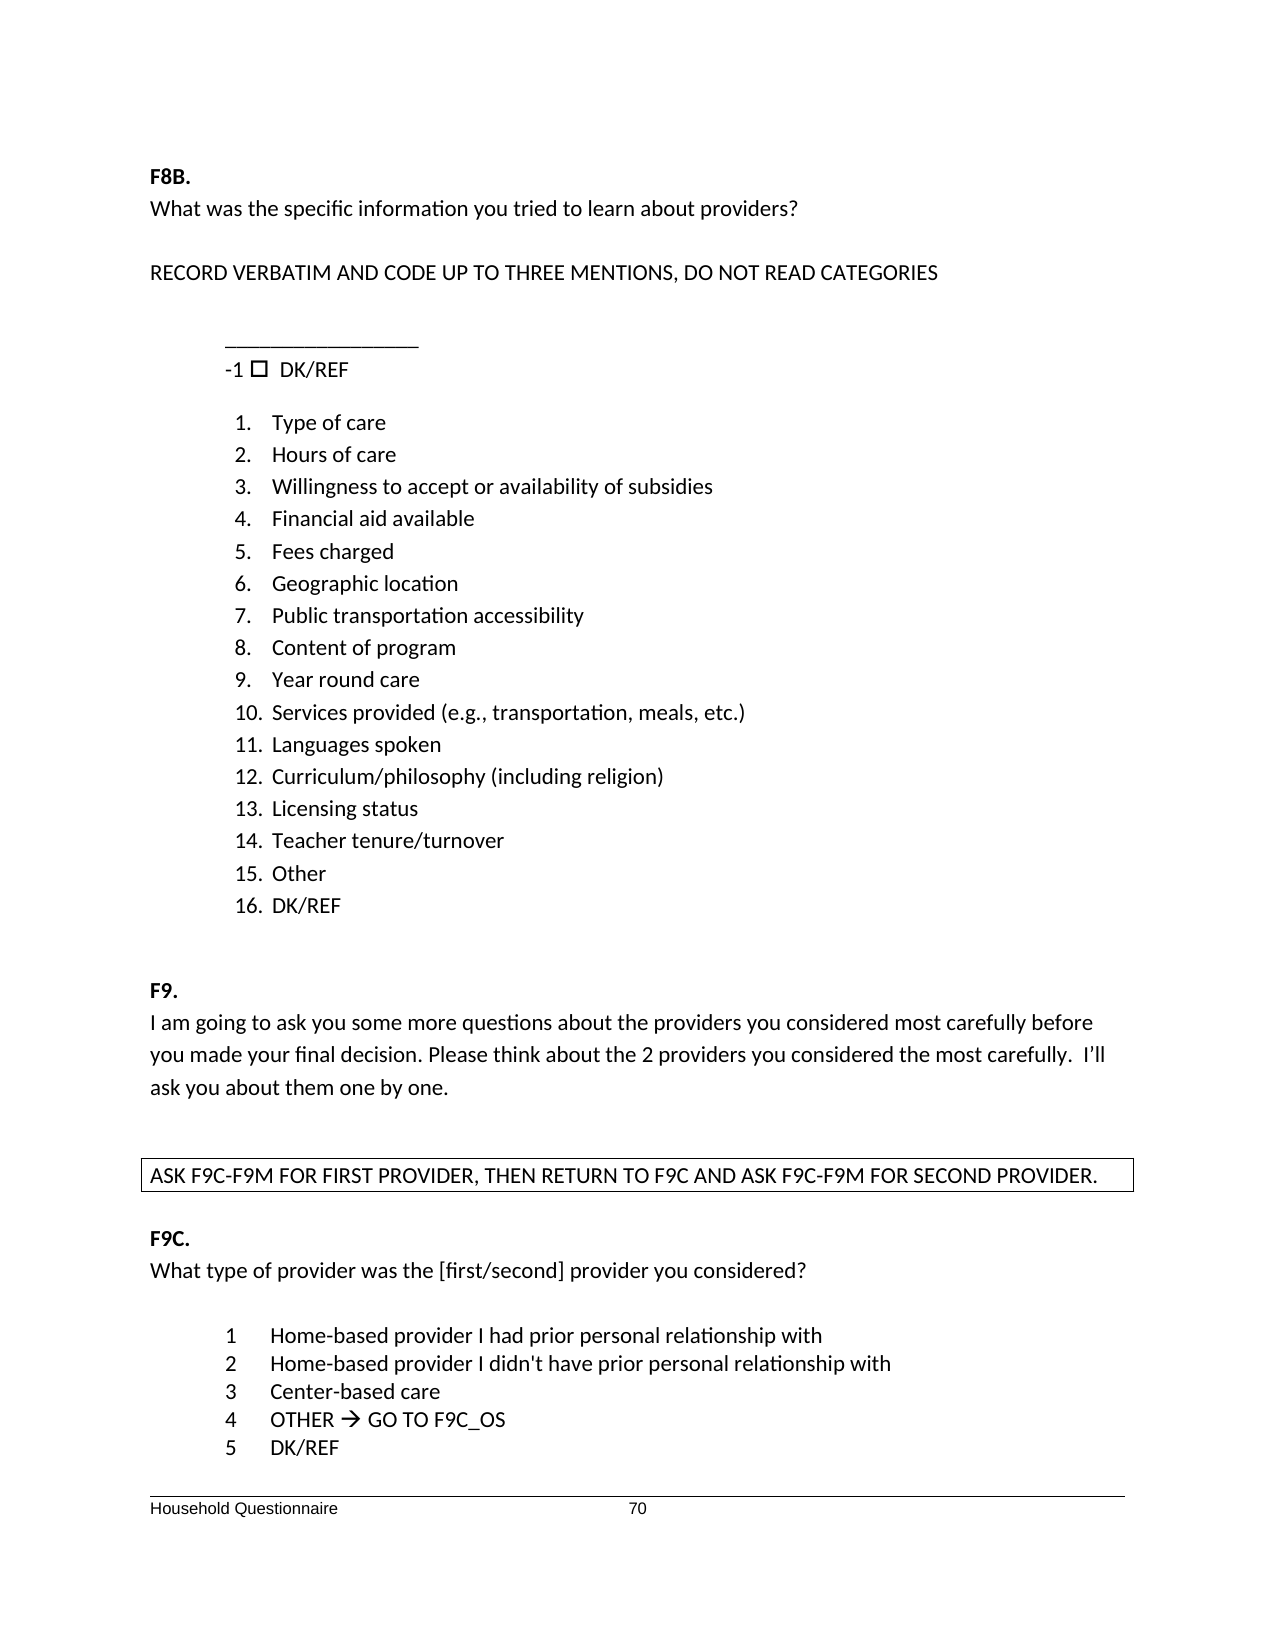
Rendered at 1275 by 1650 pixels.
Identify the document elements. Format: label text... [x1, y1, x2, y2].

list Hours of care [234, 440, 1125, 468]
text 4 OTHER GO TO F9C_OS [225, 1405, 1125, 1433]
list Type of care [234, 408, 1125, 436]
text 5 DK/REF [225, 1433, 1125, 1461]
list Geographic location [234, 569, 1125, 597]
list Content of program [234, 633, 1125, 661]
list Other [234, 859, 1125, 887]
list Teacher tenure/turnover [234, 826, 1125, 854]
list Willingness to accept or availability of subsidies [234, 472, 1125, 500]
list DK/REF [234, 891, 1125, 919]
text What type of provider was the [first/second] provider you considered? [150, 1256, 1125, 1284]
text RECORD VERBATIM AND CODE UP TO THREE MENTIONS, DO NOT READ CATEGORIES [150, 258, 1125, 286]
text 1 Home-based provider I had prior personal relationship with [225, 1321, 1125, 1349]
list Services provided (e.g., transportation, meals, etc.) [234, 698, 1125, 726]
text ASK F9C-F9M FOR FIRST PROVIDER, THEN RETURN TO F9C AND ASK F9C-F9M FOR SECOND PROVIDER. [142, 1159, 1133, 1191]
list Fees charged [234, 537, 1125, 565]
list Public transportation accessibility [234, 601, 1125, 629]
list Languages spoken [234, 730, 1125, 758]
list Curriculum/philosophy (including religion) [234, 762, 1125, 790]
text F9C. [150, 1224, 1125, 1252]
text 3 Center-based care [225, 1377, 1125, 1405]
text F8B. [150, 162, 1125, 190]
text I am going to ask you some more questions about the providers you considered most carefully before you made your final decision. Please think about the 2 providers you considered the most carefully. I’ll ask you about them one by one. [150, 1008, 1125, 1101]
text What was the specific information you tried to learn about providers? [150, 194, 1125, 222]
list Financial aid available [234, 504, 1125, 533]
text -1 DK/REF [225, 355, 1125, 383]
text F9. [150, 976, 1125, 1004]
text 2 Home-based provider I didn't have prior personal relationship with [225, 1349, 1125, 1377]
text _________________ [225, 323, 1125, 351]
list Year round care [234, 666, 1125, 693]
list Licensing status [234, 794, 1125, 822]
